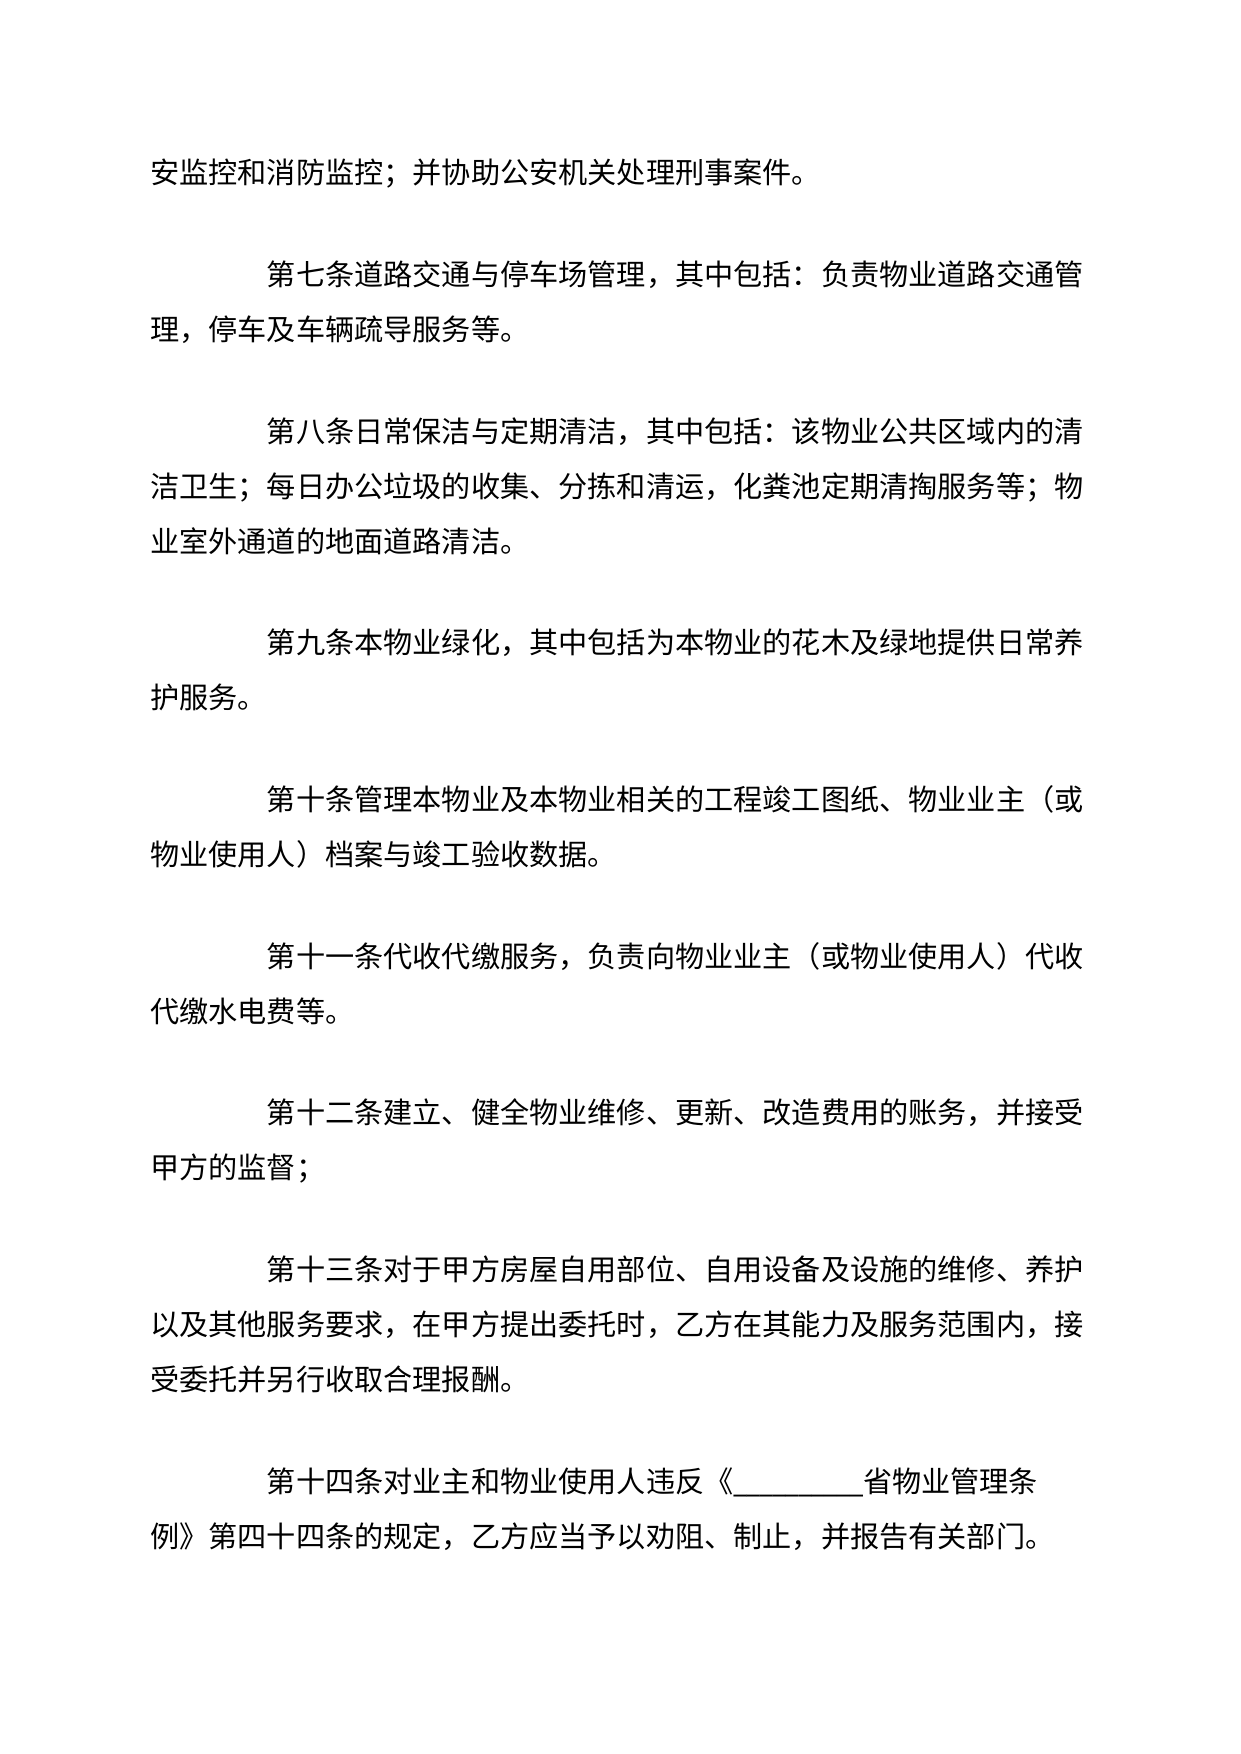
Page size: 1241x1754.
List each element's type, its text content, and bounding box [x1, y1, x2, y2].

text 第八条日常保洁与定期清洁，其中包括：该物业公共区域内的清洁卫生；每日办公垃圾的收集、分拣和清运，化粪池定期清掏服务等；物业室外通道的地面道路清洁。 [150, 408, 1090, 561]
text 第十三条对于甲方房屋自用部位、自用设备及设施的维修、养护以及其他服务要求，在甲方提出委托时，乙方在其能力及服务范围内，接受委托并另行收取合理报酬。 [150, 1247, 1090, 1399]
text 第十一条代收代缴服务，负责向物业业主（或物业使用人）代收代缴水电费等。 [150, 933, 1090, 1031]
text 第七条道路交通与停车场管理，其中包括：负责物业道路交通管理，停车及车辆疏导服务等。 [150, 252, 1090, 349]
text 第十二条建立、健全物业维修、更新、改造费用的账务，并接受甲方的监督； [150, 1090, 1090, 1187]
text 第十四条对业主和物业使用人违反《__________省物业管理条例》第四十四条的规定，乙方应当予以劝阻、制止，并报告有关部门。 [150, 1458, 1090, 1556]
text 第九条本物业绿化，其中包括为本物业的花木及绿地提供日常养护服务。 [150, 620, 1090, 717]
text 第十条管理本物业及本物业相关的工程竣工图纸、物业业主（或物业使用人）档案与竣工验收数据。 [150, 777, 1090, 874]
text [150, 150, 1090, 192]
